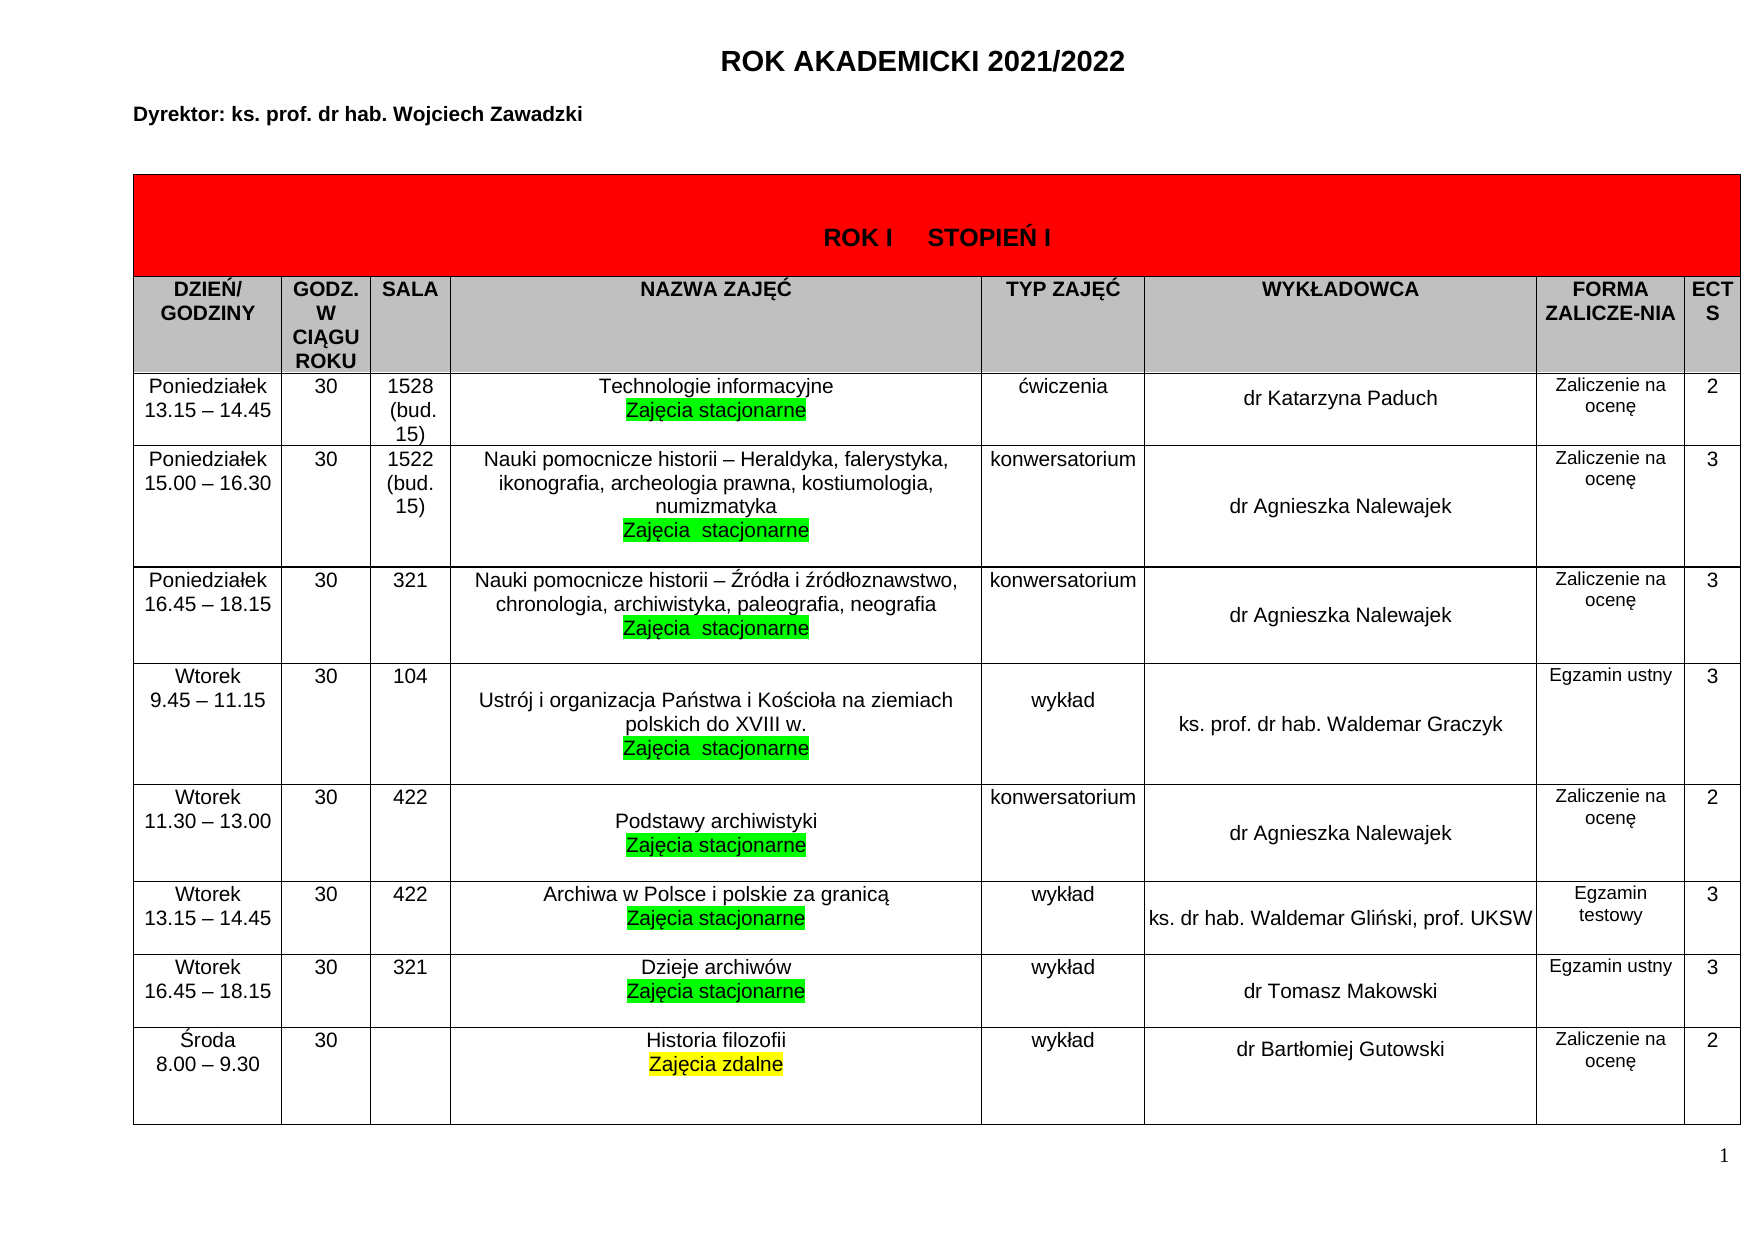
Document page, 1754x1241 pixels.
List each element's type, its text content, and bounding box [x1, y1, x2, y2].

table_cell Nauki pomocnicze historii – Źródła i źródłoznawstwo, chronologia, archiwistyka, paleografia, neografia Zajęcia stacjonarne [451, 568, 981, 663]
table_cell 2 [1685, 1028, 1740, 1124]
table_cell konwersatorium [982, 568, 1144, 663]
table_cell 3 [1685, 882, 1740, 954]
table_cell Zaliczenie na ocenę [1537, 374, 1684, 445]
table_cell SALA [371, 277, 450, 372]
table_cell NAZWA ZAJĘĆ [451, 277, 981, 372]
table_cell Środa 8.00 – 9.30 [134, 1028, 281, 1124]
table_cell Archiwa w Polsce i polskie za granicą Zajęcia stacjonarne [451, 882, 981, 954]
table_cell Zaliczenie na ocenę [1537, 446, 1684, 566]
table_cell wykład [982, 955, 1144, 1027]
table_cell Historia filozofii Zajęcia zdalne [451, 1028, 981, 1124]
table_cell 2 [1685, 785, 1740, 881]
table_cell 104 [371, 664, 450, 784]
table_cell Wtorek 13.15 – 14.45 [134, 882, 281, 954]
table_cell 422 [371, 785, 450, 881]
table_cell 422 [371, 882, 450, 954]
table_cell ks. prof. dr hab. Waldemar Graczyk [1145, 664, 1536, 784]
table_cell Zaliczenie na ocenę [1537, 568, 1684, 663]
table_cell 3 [1685, 955, 1740, 1027]
table_cell 2 [1685, 374, 1740, 445]
table_cell Wtorek 11.30 – 13.00 [134, 785, 281, 881]
table_cell konwersatorium [982, 785, 1144, 881]
table_cell WYKŁADOWCA [1145, 277, 1536, 372]
table_cell 3 [1685, 568, 1740, 663]
text Dyrektor: ks. prof. dr hab. Wojciech Zawadzki [133, 102, 1713, 126]
table_cell 30 [282, 664, 370, 784]
table_cell 321 [371, 568, 450, 663]
table_cell TYP ZAJĘĆ [982, 277, 1144, 372]
table_cell ECTS [1685, 277, 1740, 372]
table_cell 30 [282, 955, 370, 1027]
table_cell 30 [282, 446, 370, 566]
table_cell 321 [371, 955, 450, 1027]
table_cell dr Tomasz Makowski [1145, 955, 1536, 1027]
table_cell Technologie informacyjne Zajęcia stacjonarne [451, 374, 981, 445]
table_cell Poniedziałek 13.15 – 14.45 [134, 374, 281, 445]
table_cell Egzamin ustny [1537, 664, 1684, 784]
table_cell dr Bartłomiej Gutowski [1145, 1028, 1536, 1124]
table_cell Podstawy archiwistyki Zajęcia stacjonarne [451, 785, 981, 881]
table_cell Egzamin testowy [1537, 882, 1684, 954]
table_header ROK I STOPIEŃ I [134, 175, 1740, 276]
table_cell konwersatorium [982, 446, 1144, 566]
table_cell Ustrój i organizacja Państwa i Kościoła na ziemiach polskich do XVIII w. Zajęcia stacjonarne [451, 664, 981, 784]
table_cell dr Agnieszka Nalewajek [1145, 568, 1536, 663]
table_cell dr Katarzyna Paduch [1145, 374, 1536, 445]
table_cell Wtorek 9.45 – 11.15 [134, 664, 281, 784]
table_cell Poniedziałek 16.45 – 18.15 [134, 568, 281, 663]
table_cell 3 [1685, 664, 1740, 784]
table_cell [371, 1028, 450, 1124]
table_cell wykład [982, 1028, 1144, 1124]
table_cell Dzieje archiwów Zajęcia stacjonarne [451, 955, 981, 1027]
table_cell dr Agnieszka Nalewajek [1145, 446, 1536, 566]
table_cell wykład [982, 664, 1144, 784]
table_cell DZIEŃ/ GODZINY [134, 277, 281, 372]
table_cell 3 [1685, 446, 1740, 566]
table_cell GODZ. W CIĄGU ROKU [282, 277, 370, 372]
table_cell 1528 (bud. 15) [371, 374, 450, 445]
table_cell ks. dr hab. Waldemar Gliński, prof. UKSW [1145, 882, 1536, 954]
table_cell Nauki pomocnicze historii – Heraldyka, falerystyka, ikonografia, archeologia prawna, kostiumologia, numizmatyka Zajęcia stacjonarne [451, 446, 981, 566]
text ROK AKADEMICKI 2021/2022 [133, 44, 1713, 78]
table_cell 1522 (bud. 15) [371, 446, 450, 566]
table_cell Zaliczenie na ocenę [1537, 1028, 1684, 1124]
table_cell wykład [982, 882, 1144, 954]
table_cell 30 [282, 882, 370, 954]
table_cell Wtorek 16.45 – 18.15 [134, 955, 281, 1027]
table_cell Egzamin ustny [1537, 955, 1684, 1027]
table_cell Poniedziałek 15.00 – 16.30 [134, 446, 281, 566]
table_cell dr Agnieszka Nalewajek [1145, 785, 1536, 881]
table_cell 30 [282, 1028, 370, 1124]
table_cell 30 [282, 374, 370, 445]
table_cell FORMA ZALICZE-NIA [1537, 277, 1684, 372]
table_cell ćwiczenia [982, 374, 1144, 445]
table_cell 30 [282, 568, 370, 663]
table_cell 30 [282, 785, 370, 881]
table_cell Zaliczenie na ocenę [1537, 785, 1684, 881]
